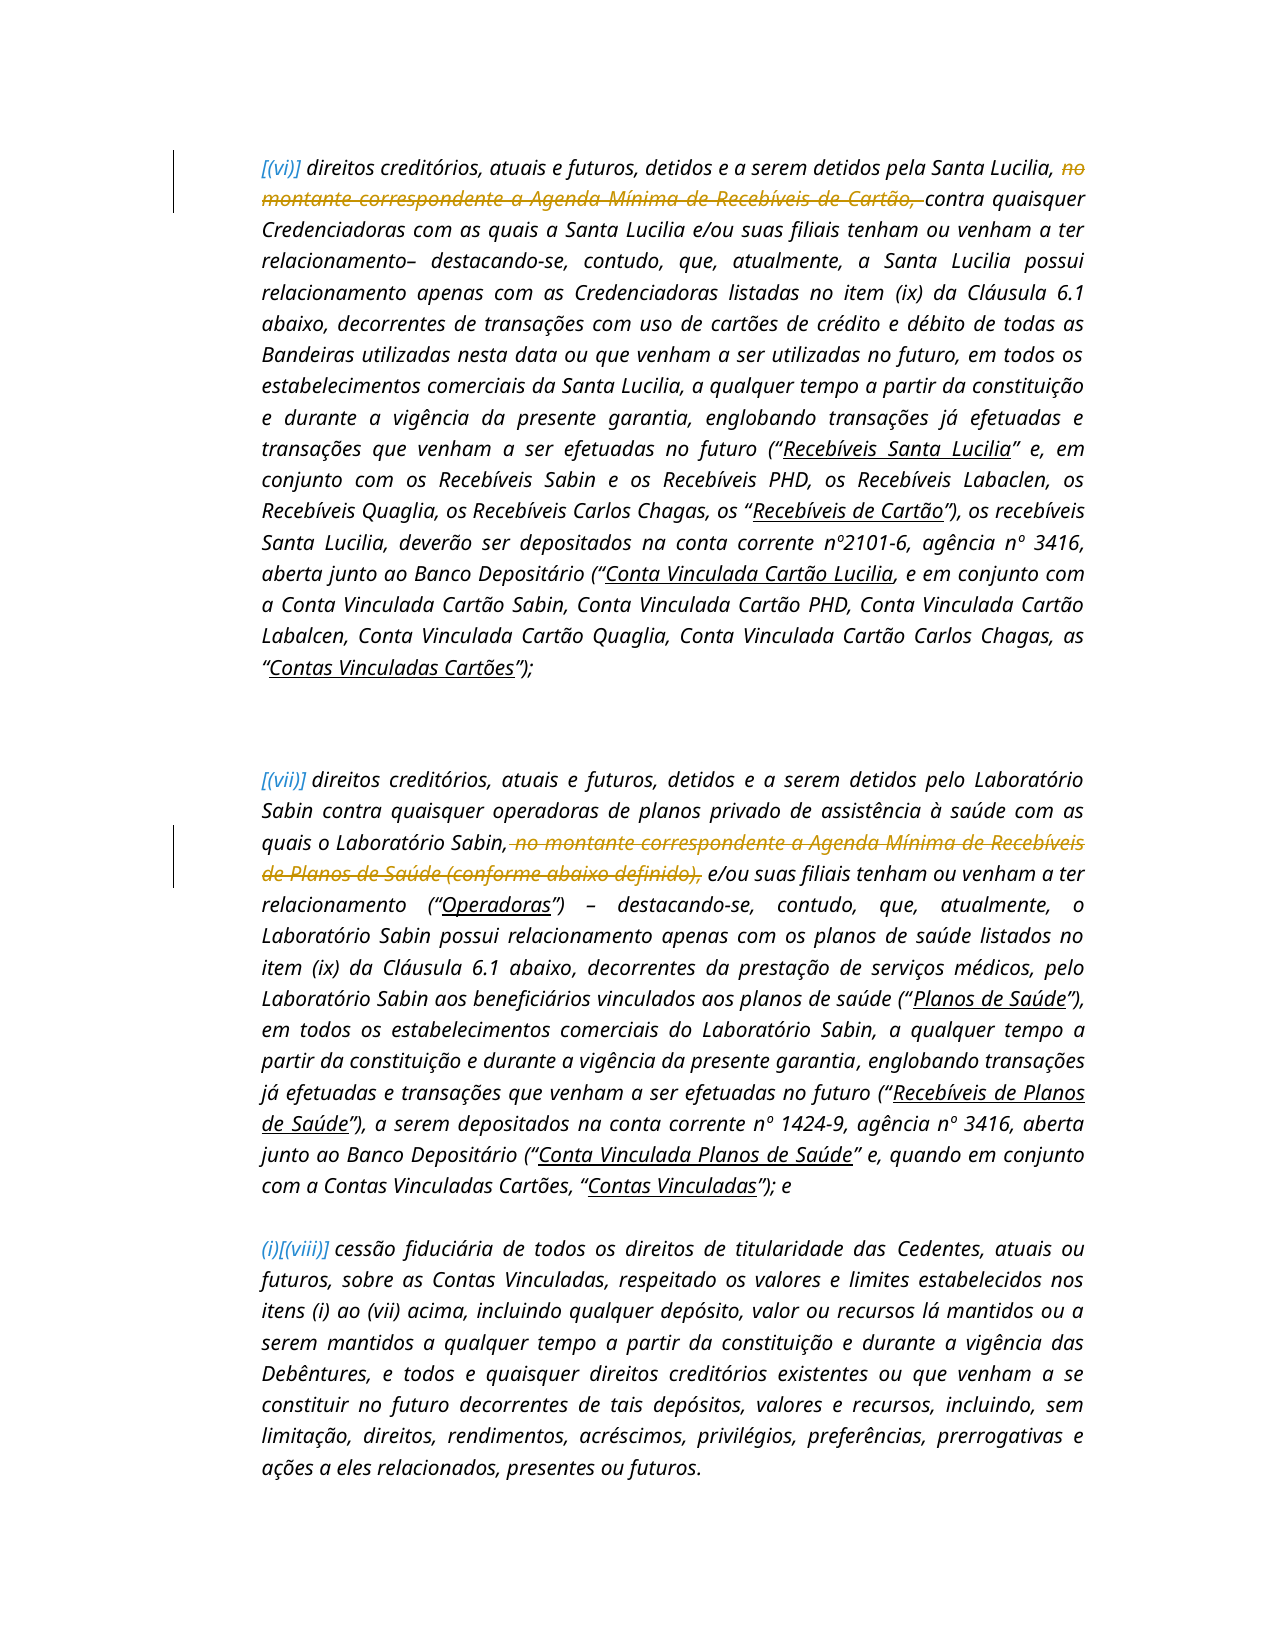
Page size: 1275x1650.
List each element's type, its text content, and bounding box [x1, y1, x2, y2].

subtitle direitos creditórios, atuais e futuros, detidos e a serem detidos pela Santa Lucilia, contra quaisquer Credenciadoras com as quais a Santa Lucilia e/ou suas filiais tenham ou venham a ter relacionamento– destacando-se, contudo, que, atualmente, a Santa Lucilia possui relacionamento apenas com as Credenciadoras listadas no item (ix) da Cláusula 6.1 abaixo, decorrentes de transações com uso de cartões de crédito e débito de todas as Bandeiras utilizadas nesta data ou que venham a ser utilizadas no futuro, em todos os estabelecimentos comerciais da Santa Lucilia, a qualquer tempo a partir da constituição e durante a vigência da presente garantia, englobando transações já efetuadas e transações que venham a ser efetuadas no futuro (“Recebíveis Santa Lucilia” e, em conjunto com os Recebíveis Sabin e os Recebíveis PHD, os Recebíveis Labaclen, os Recebíveis Quaglia, os Recebíveis Carlos Chagas, os “Recebíveis de Cartão”), os recebíveis Santa Lucilia, deverão ser depositados na conta corrente nº2101-6, agência nº 3416, aberta junto ao Banco Depositário (“Conta Vinculada Cartão Lucilia, e em conjunto com a Conta Vinculada Cartão Sabin, Conta Vinculada Cartão PHD, Conta Vinculada Cartão Labalcen, Conta Vinculada Cartão Quaglia, Conta Vinculada Cartão Carlos Chagas, as “Contas Vinculadas Cartões”); [261, 150, 1087, 681]
subtitle direitos creditórios, atuais e futuros, detidos e a serem detidos pelo Laboratório Sabin contra quaisquer operadoras de planos privado de assistência à saúde com as quais o Laboratório Sabin, e/ou suas filiais tenham ou venham a ter relacionamento (“Operadoras”) – destacando-se, contudo, que, atualmente, o Laboratório Sabin possui relacionamento apenas com os planos de saúde listados no item (ix) da Cláusula 6.1 abaixo, decorrentes da prestação de serviços médicos, pelo Laboratório Sabin aos beneficiários vinculados aos planos de saúde (“Planos de Saúde”), em todos os estabelecimentos comerciais do Laboratório Sabin, a qualquer tempo a partir da constituição e durante a vigência da presente garantia, englobando transações já efetuadas e transações que venham a ser efetuadas no futuro (“Recebíveis de Planos de Saúde”), a serem depositados na conta corrente nº 1424-9, agência nº 3416, aberta junto ao Banco Depositário (“Conta Vinculada Planos de Saúde” e, quando em conjunto com a Contas Vinculadas Cartões, “Contas Vinculadas”); e [261, 762, 1087, 1200]
list cessão fiduciária de todos os direitos de titularidade das Cedentes, atuais ou futuros, sobre as Contas Vinculadas, respeitado os valores e limites estabelecidos nos itens (i) ao (vii) acima, incluindo qualquer depósito, valor ou recursos lá mantidos ou a serem mantidos a qualquer tempo a partir da constituição e durante a vigência das Debêntures, e todos e quaisquer direitos creditórios existentes ou que venham a se constituir no futuro decorrentes de tais depósitos, valores e recursos, incluindo, sem limitação, direitos, rendimentos, acréscimos, privilégios, preferências, prerrogativas e ações a eles relacionados, presentes ou futuros. [261, 1231, 1087, 1481]
